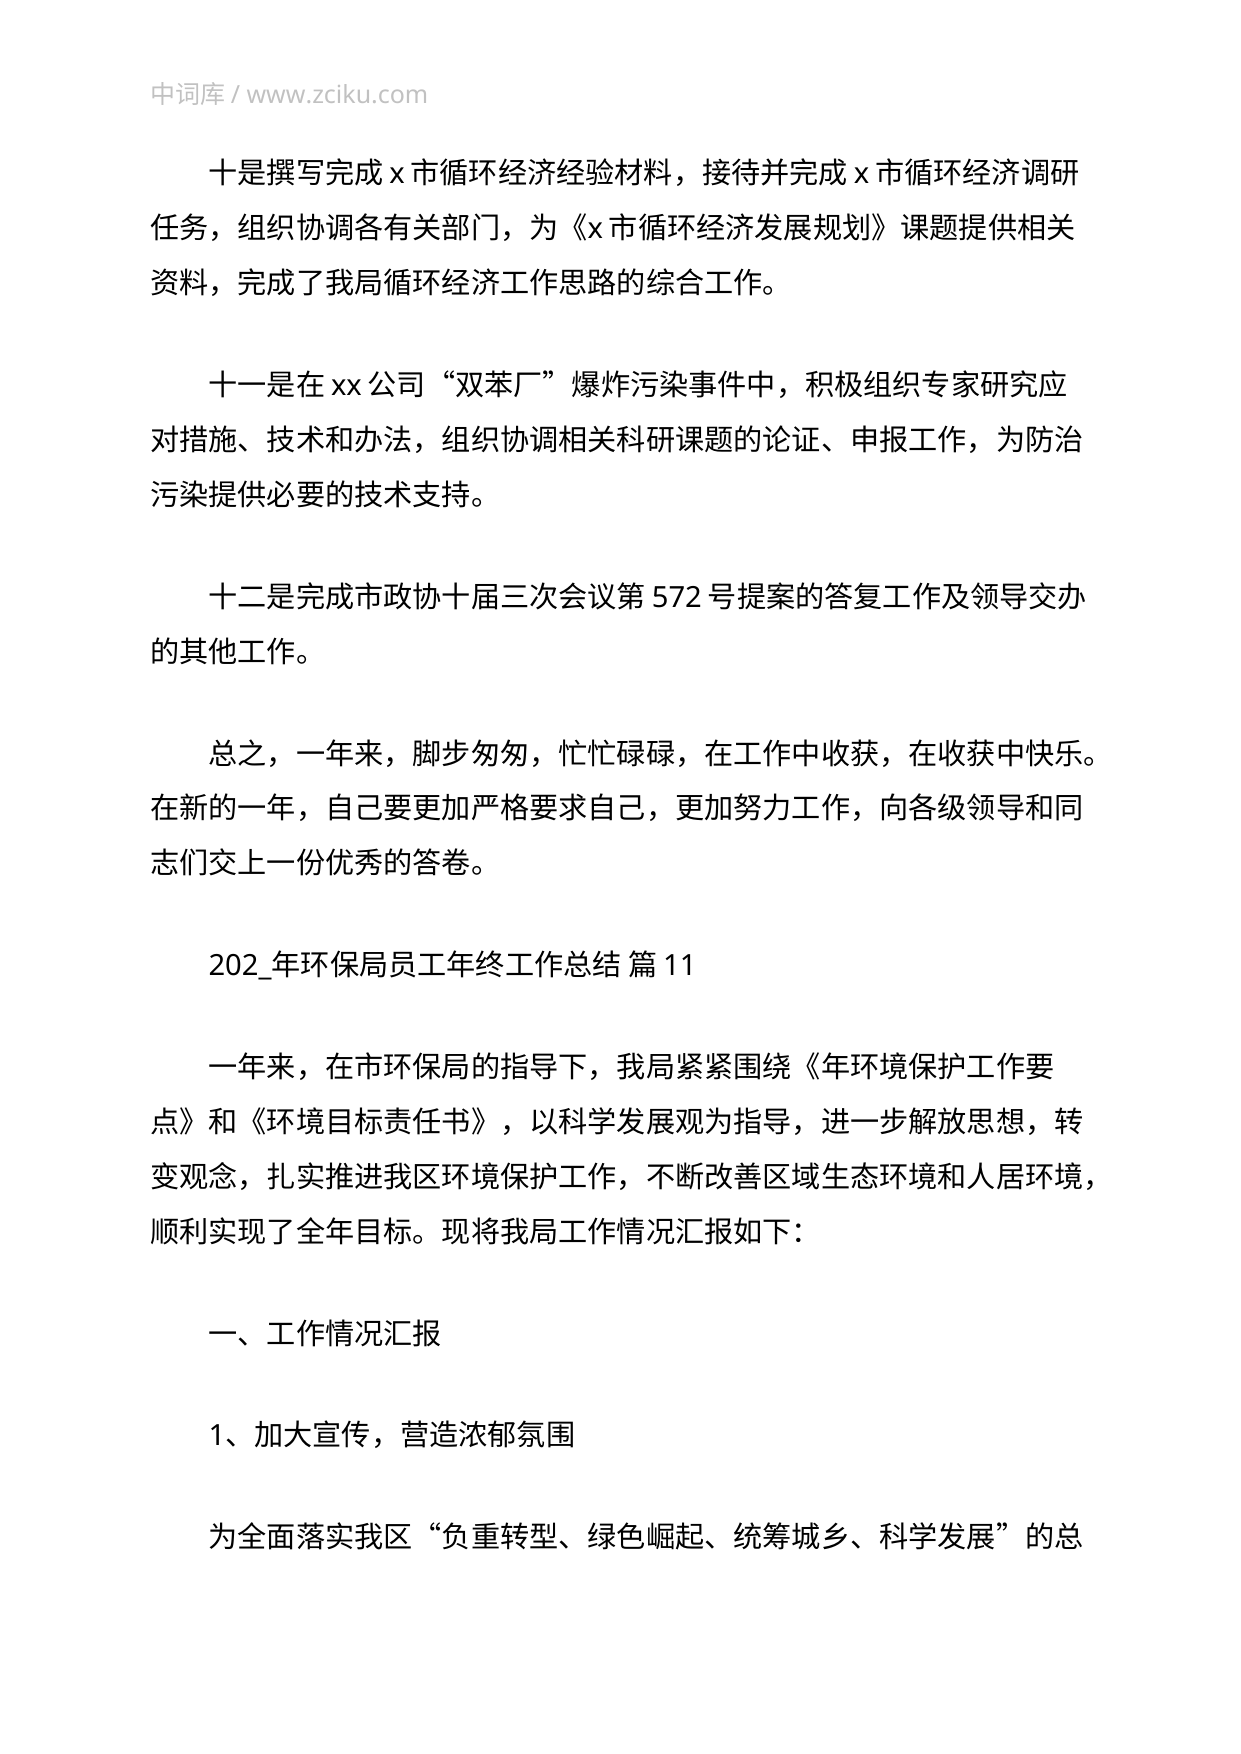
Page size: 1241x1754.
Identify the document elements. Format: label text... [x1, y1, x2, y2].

text 1、加大宣传，营造浓郁氛围 [150, 1412, 1090, 1454]
text 一年来，在市环保局的指导下，我局紧紧围绕《年环境保护工作要点》和《环境目标责任书》，以科学发展观为指导，进一步解放思想，转变观念，扎实推进我区环境保护工作，不断改善区域生态环境和人居环境，顺利实现了全年目标。现将我局工作情况汇报如下： [150, 1044, 1090, 1251]
text 十二是完成市政协十届三次会议第572号提案的答复工作及领导交办的其他工作。 [150, 573, 1090, 671]
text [150, 1514, 1090, 1556]
text 十是撰写完成x市循环经济经验材料，接待并完成x市循环经济调研任务，组织协调各有关部门，为《x市循环经济发展规划》课题提供相关资料，完成了我局循环经济工作思路的综合工作。 [150, 150, 1090, 302]
text 十一是在xx公司“双苯厂”爆炸污染事件中，积极组织专家研究应对措施、技术和办法，组织协调相关科研课题的论证、申报工作，为防治污染提供必要的技术支持。 [150, 362, 1090, 514]
text 总之，一年来，脚步匆匆，忙忙碌碌，在工作中收获，在收获中快乐。在新的一年，自己要更加严格要求自己，更加努力工作，向各级领导和同志们交上一份优秀的答卷。 [150, 730, 1090, 882]
text 202_年环保局员工年终工作总结 篇11 [150, 942, 1090, 984]
text 一、工作情况汇报 [150, 1310, 1090, 1352]
